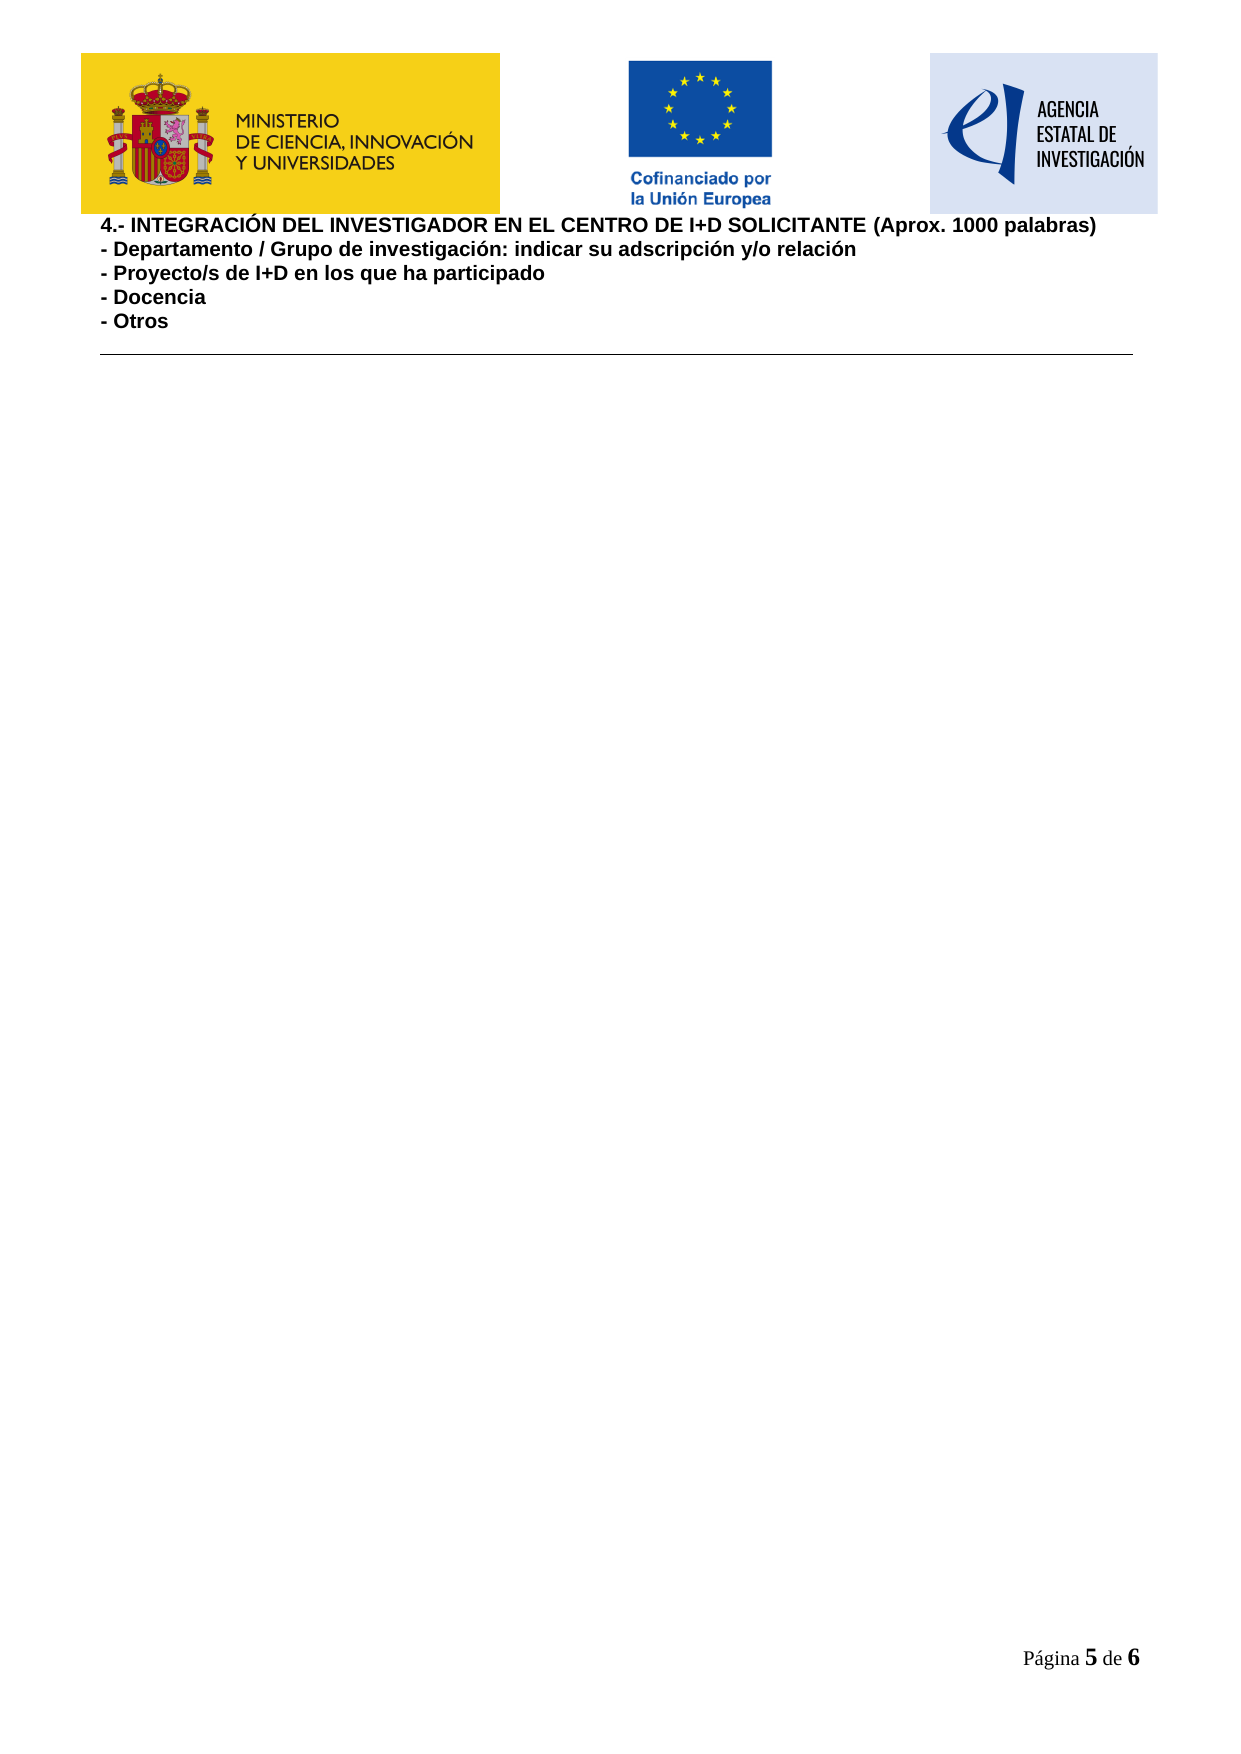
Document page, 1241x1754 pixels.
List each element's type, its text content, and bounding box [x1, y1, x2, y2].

text - Otros [100, 309, 1140, 333]
text 4.- INTEGRACIÓN DEL INVESTIGADOR EN EL CENTRO DE I+D SOLICITANTE (Aprox. 1000 palabras) [100, 207, 1140, 237]
picture [620, 53, 780, 207]
picture [81, 53, 500, 214]
picture [930, 53, 1158, 214]
text - Departamento / Grupo de investigación: indicar su adscripción y/o relación [100, 237, 1140, 261]
text - Proyecto/s de I+D en los que ha participado [100, 261, 1140, 285]
text - Docencia [100, 285, 1140, 309]
